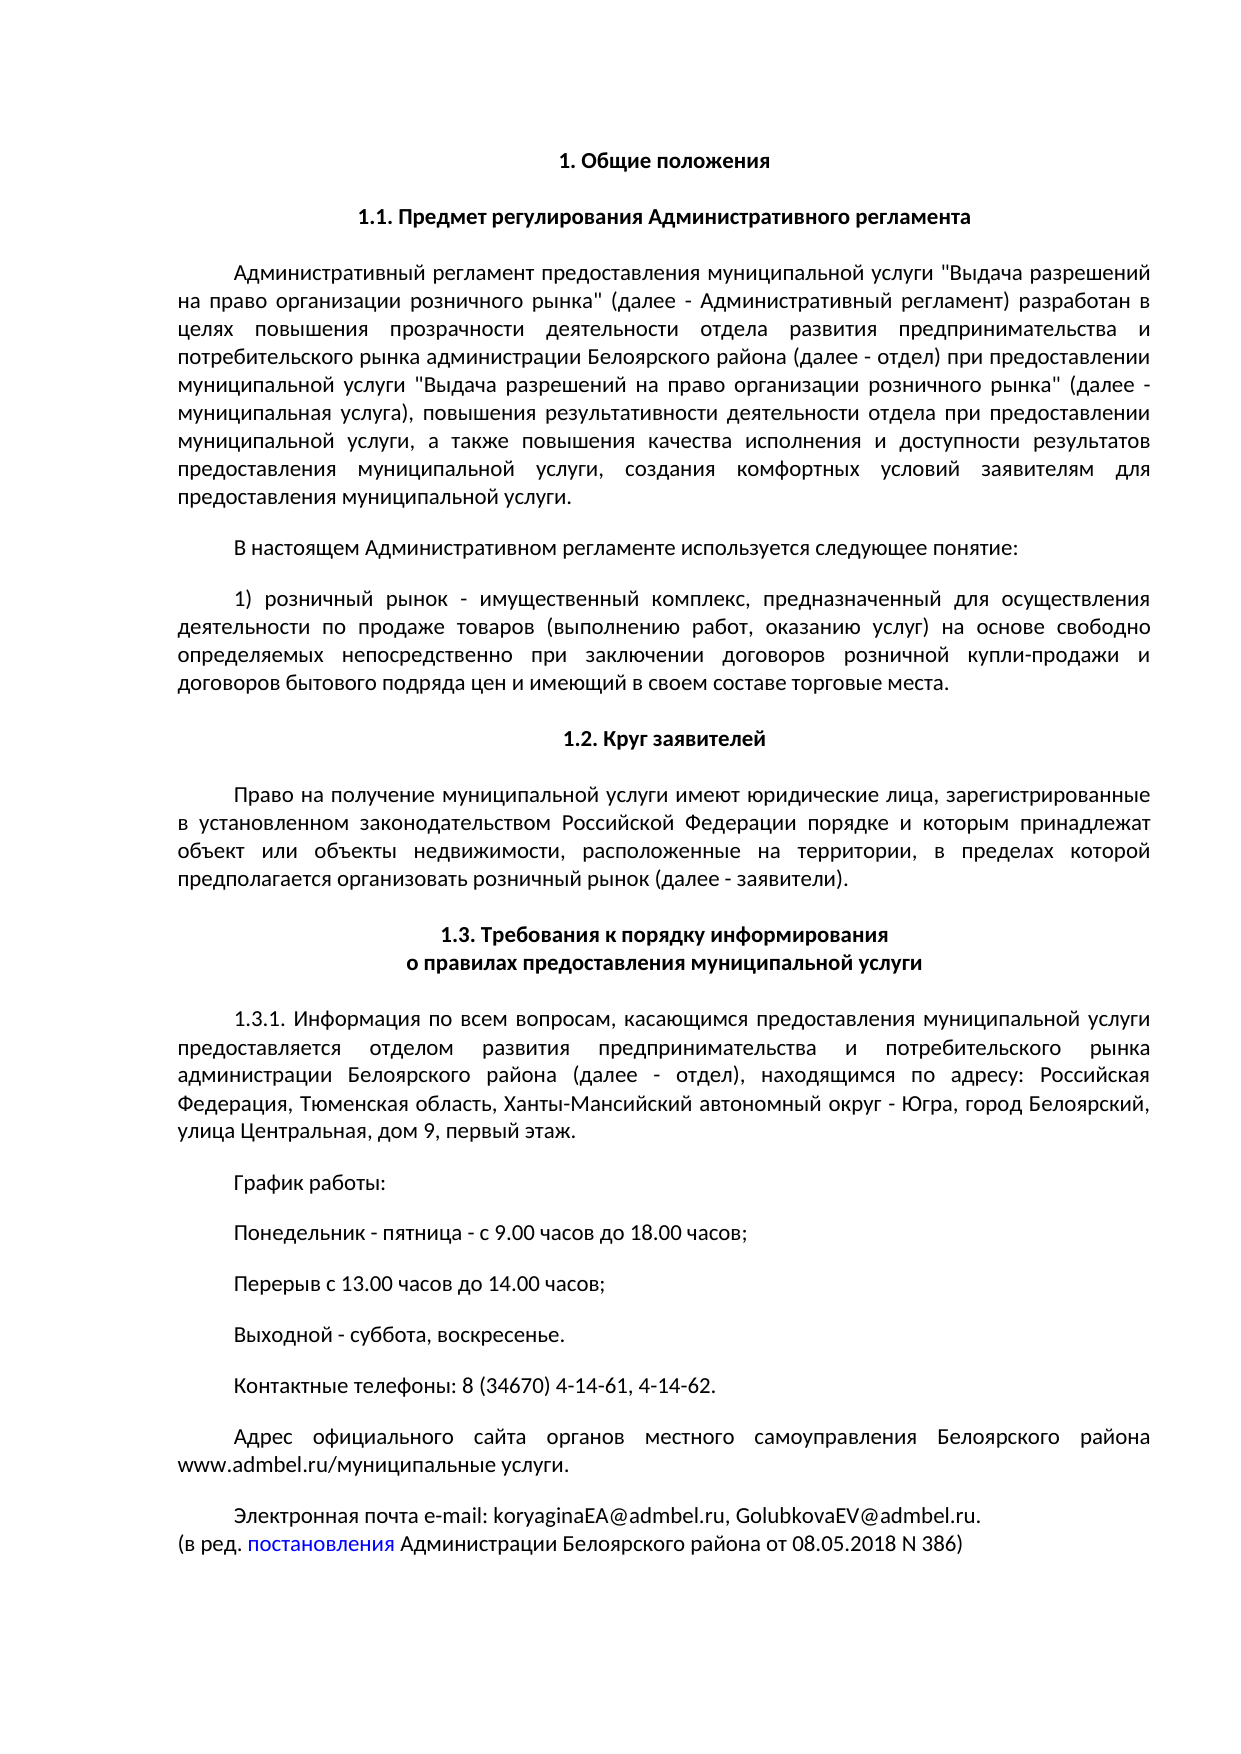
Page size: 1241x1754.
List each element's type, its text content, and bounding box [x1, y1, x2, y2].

text 1) розничный рынок - имущественный комплекс, предназначенный для осуществления деятельности по продаже товаров (выполнению работ, оказанию услуг) на основе свободно определяемых непосредственно при заключении договоров розничной купли-продажи и договоров бытового подряда цен и имеющий в своем составе торговые места. [177, 584, 1152, 696]
title 1.3. Требования к порядку информирования [177, 921, 1152, 948]
text 1.3.1. Информация по всем вопросам, касающимся предоставления муниципальной услуги предоставляется отделом развития предпринимательства и потребительского рынка администрации Белоярского района (далее - отдел), находящимся по адресу: Российская Федерация, Тюменская область, Ханты-Мансийский автономный округ - Югра, город Белоярский, улица Центральная, дом 9, первый этаж. [177, 1004, 1152, 1145]
text Контактные телефоны: 8 (34670) 4-14-61, 4-14-62. [177, 1371, 1152, 1399]
text Право на получение муниципальной услуги имеют юридические лица, зарегистрированные в установленном законодательством Российской Федерации порядке и которым принадлежат объект или объекты недвижимости, расположенные на территории, в пределах которой предполагается организовать розничный рынок (далее - заявители). [177, 780, 1152, 892]
title о правилах предоставления муниципальной услуги [177, 948, 1152, 977]
text В настоящем Административном регламенте используется следующее понятие: [177, 533, 1152, 561]
text Понедельник - пятница - с 9.00 часов до 18.00 часов; [177, 1218, 1152, 1247]
text Административный регламент предоставления муниципальной услуги "Выдача разрешений на право организации розничного рынка" (далее - Административный регламент) разработан в целях повышения прозрачности деятельности отдела развития предпринимательства и потребительского рынка администрации Белоярского района (далее - отдел) при предоставлении муниципальной услуги "Выдача разрешений на право организации розничного рынка" (далее - муниципальная услуга), повышения результативности деятельности отдела при предоставлении муниципальной услуги, а также повышения качества исполнения и доступности результатов предоставления муниципальной услуги, создания комфортных условий заявителям для предоставления муниципальной услуги. [177, 258, 1152, 510]
text График работы: [177, 1168, 1152, 1196]
title 1.2. Круг заявителей [177, 724, 1152, 752]
title 1. Общие положения [177, 146, 1152, 174]
title 1.1. Предмет регулирования Административного регламента [177, 202, 1152, 230]
text Электронная почта e-mail: koryaginaEA@admbel.ru, GolubkovaEV@admbel.ru. [177, 1501, 1152, 1529]
text Адрес официального сайта органов местного самоуправления Белоярского района www.admbel.ru/муниципальные услуги. [177, 1422, 1152, 1478]
text Выходной - суббота, воскресенье. [177, 1320, 1152, 1348]
text Перерыв с 13.00 часов до 14.00 часов; [177, 1269, 1152, 1297]
text (в ред. постановления Администрации Белоярского района от 08.05.2018 N 386) [177, 1529, 1152, 1557]
